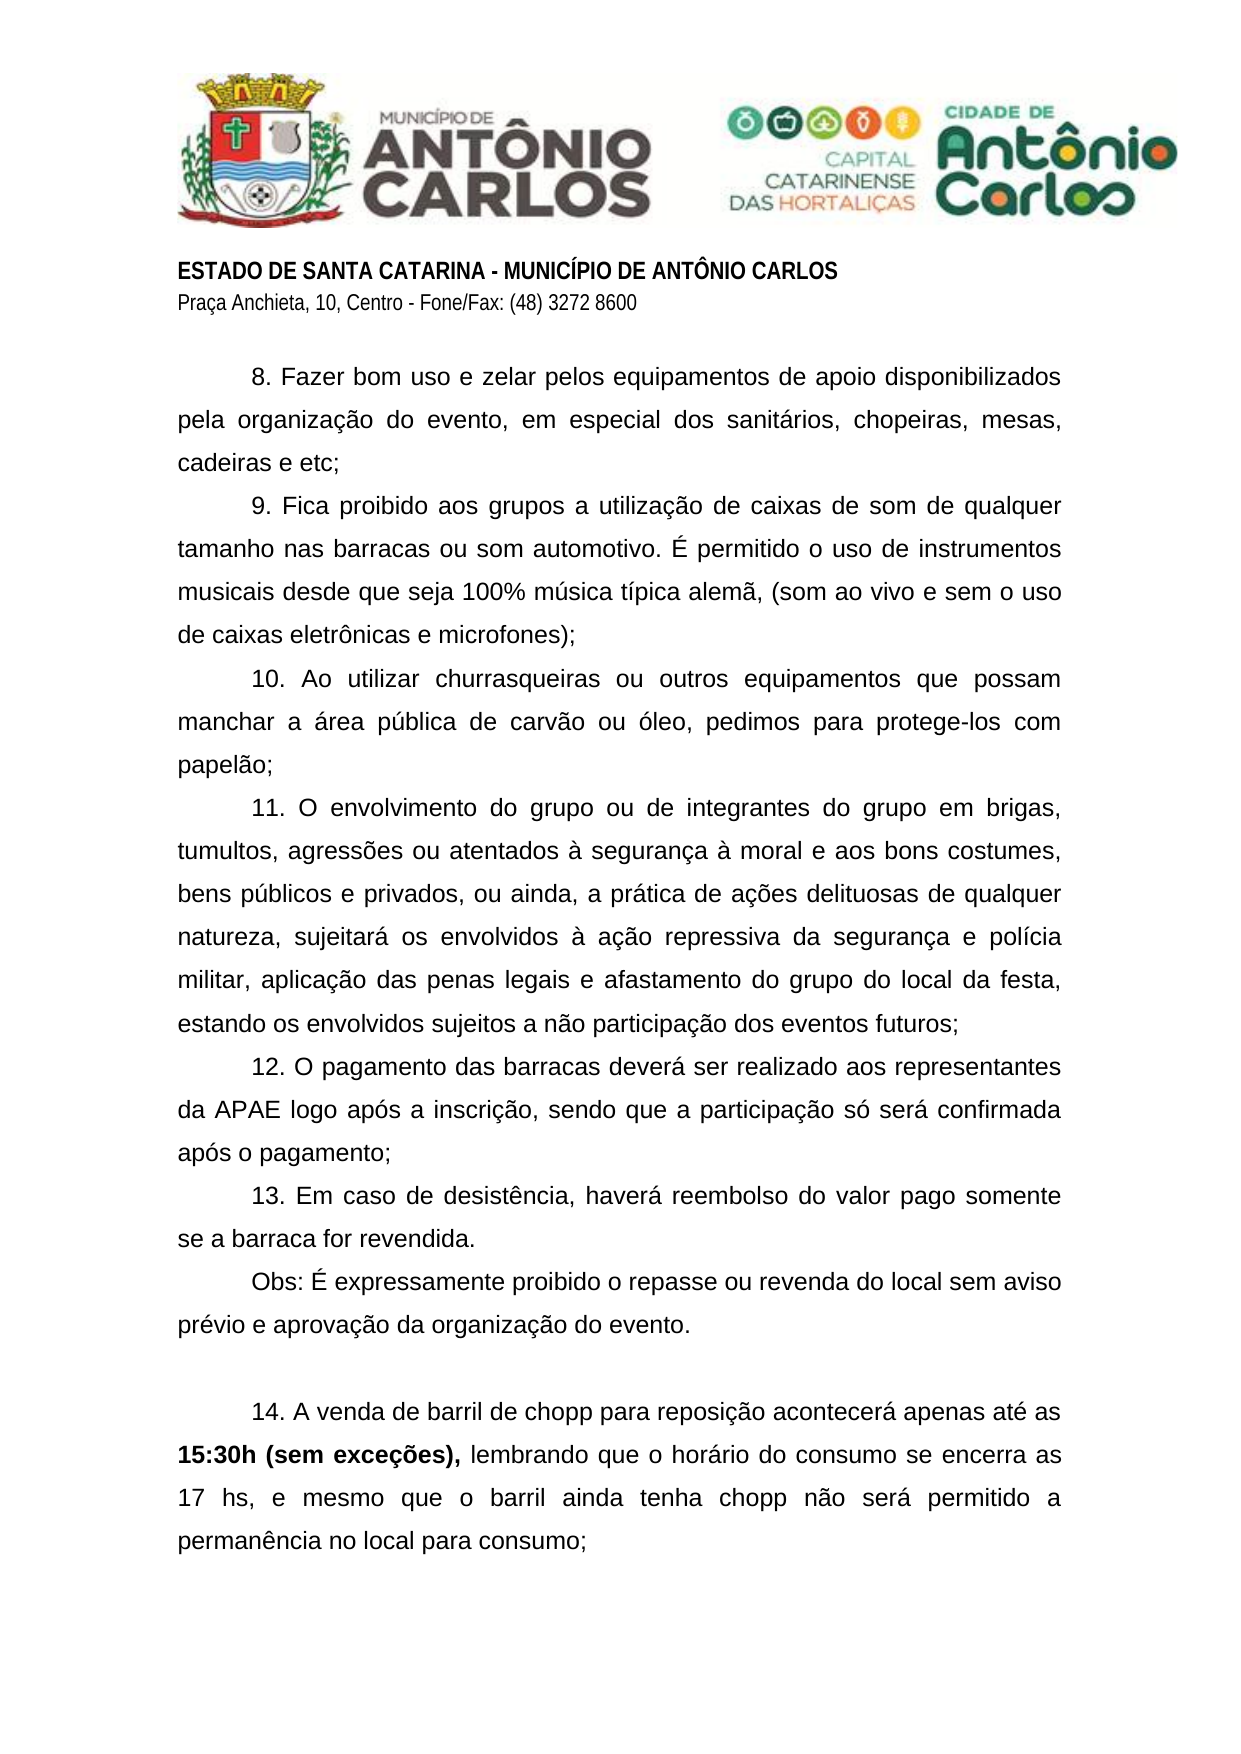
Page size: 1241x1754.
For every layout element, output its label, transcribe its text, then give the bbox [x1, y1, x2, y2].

text 14. A venda de barril de chopp para reposição acontecerá apenas até as 15:30h (sem exceções), lembrando que o horário do consumo se encerra as 17 hs, e mesmo que o barril ainda tenha chopp não será permitido a permanência no local para consumo; [177, 1397, 1063, 1555]
picture [177, 73, 1178, 228]
text Obs: É expressamente proibido o repasse ou revenda do local sem aviso prévio e aprovação da organização do evento. [177, 1267, 1063, 1339]
text 13. Em caso de desistência, haverá reembolso do valor pago somente se a barraca for revendida. [177, 1181, 1063, 1253]
text 10. Ao utilizar churrasqueiras ou outros equipamentos que possam manchar a área pública de carvão ou óleo, pedimos para protege-los com papelão; [177, 664, 1063, 779]
text 9. Fica proibido aos grupos a utilização de caixas de som de qualquer tamanho nas barracas ou som automotivo. É permitido o uso de instrumentos musicais desde que seja 100% música típica alemã, (som ao vivo e sem o uso de caixas eletrônicas e microfones); [177, 491, 1063, 649]
text 11. O envolvimento do grupo ou de integrantes do grupo em brigas, tumultos, agressões ou atentados à segurança à moral e aos bons costumes, bens públicos e privados, ou ainda, a prática de ações delituosas de qualquer natureza, sujeitará os envolvidos à ação repressiva da segurança e polícia militar, aplicação das penas legais e afastamento do grupo do local da festa, estando os envolvidos sujeitos a não participação dos eventos futuros; [177, 793, 1063, 1037]
text 12. O pagamento das barracas deverá ser realizado aos representantes da APAE logo após a inscrição, sendo que a participação só será confirmada após o pagamento; [177, 1052, 1063, 1167]
text 8. Fazer bom uso e zelar pelos equipamentos de apoio disponibilizados pela organização do evento, em especial dos sanitários, chopeiras, mesas, cadeiras e etc; [177, 362, 1063, 477]
